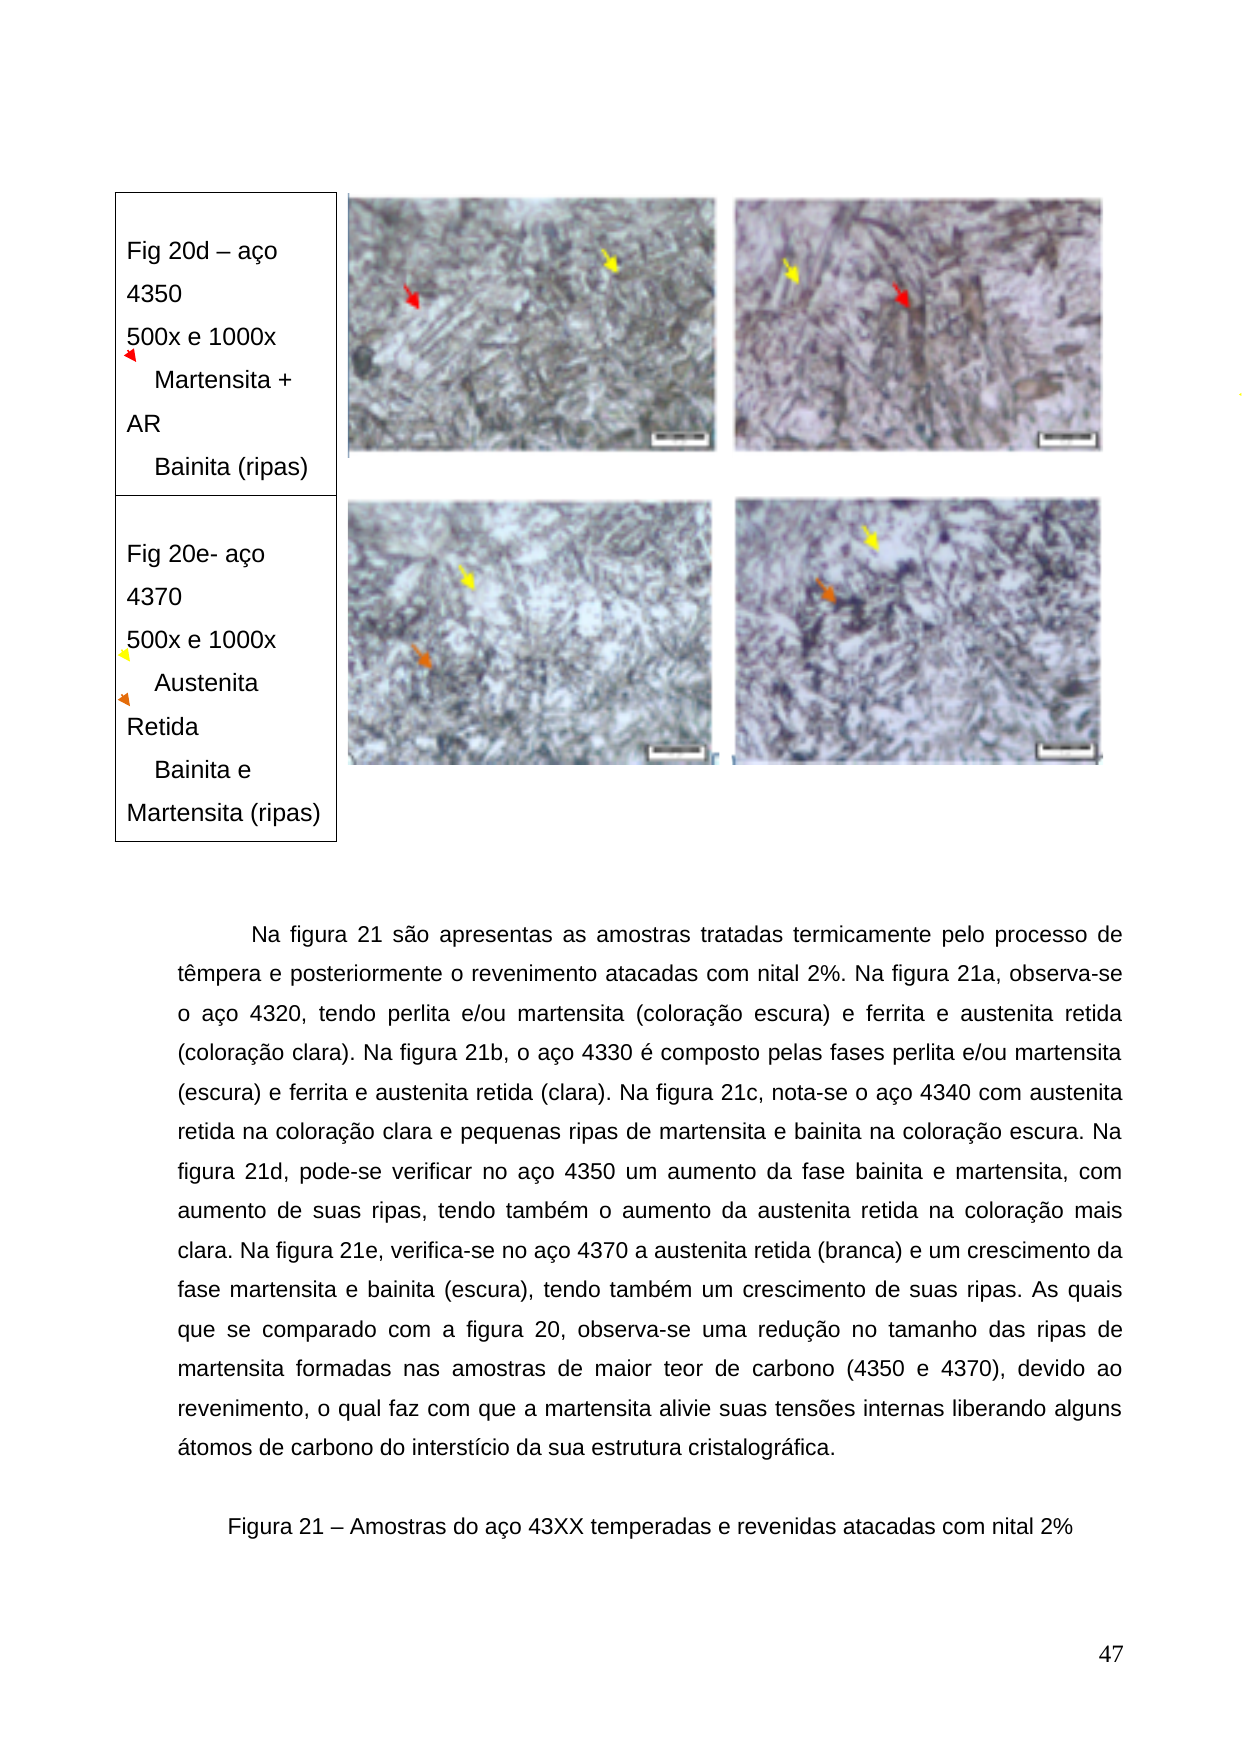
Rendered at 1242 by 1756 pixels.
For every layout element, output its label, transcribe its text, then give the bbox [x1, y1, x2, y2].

table_cell Fig 20e- aço 4370 500x e 1000x Austenita Retida Bainita e Martensita (ripas) [116, 496, 336, 841]
table_cell [720, 495, 1104, 841]
table_cell [720, 192, 1104, 495]
list Na figura 21 são apresentas as amostras tratadas termicamente pelo processo de têmpera e posteriormente o revenimento atacadas com nital 2%. Na figura 21a, observa-se o aço 4320, tendo perlita e/ou martensita (coloração escura) e ferrita e austenita retida (coloração clara). Na figura 21b, o aço 4330 é composto pelas fases perlita e/ou martensita (escura) e ferrita e austenita retida (clara). Na figura 21c, nota-se o aço 4340 com austenita retida na coloração clara e pequenas ripas de martensita e bainita na coloração escura. Na figura 21d, pode-se verificar no aço 4350 um aumento da fase bainita e martensita, com aumento de suas ripas, tendo também o aumento da austenita retida na coloração mais clara. Na figura 21e, verifica-se no aço austenita retida (branca) e um crescimento da fase martensita e bainita (escura), tendo também um crescimento de suas ripas. As quais que se comparado com a figura 20, observa-se uma redução no tamanho das ripas de martensita formadas nas amostras de maior teor de carbono (4350 e 4370), devido ao revenimento, o qual faz com que a martensita alivie suas tensões internas liberando alguns átomos de carbono do interstício da sua estrutura cristalográfica. [177, 921, 1123, 1460]
table_cell [337, 192, 720, 495]
picture [731, 495, 1104, 765]
picture [347, 193, 720, 458]
table_cell Fig 20d – aço 4350 500x e 1000x Martensita + AR Bainita (ripas) [116, 193, 336, 495]
list Figura 21 – Amostras do aço 43XX temperadas e revenidas atacadas com nital 2% [177, 1513, 1123, 1539]
picture [731, 193, 1104, 458]
table_cell [337, 495, 720, 841]
picture [347, 495, 720, 765]
